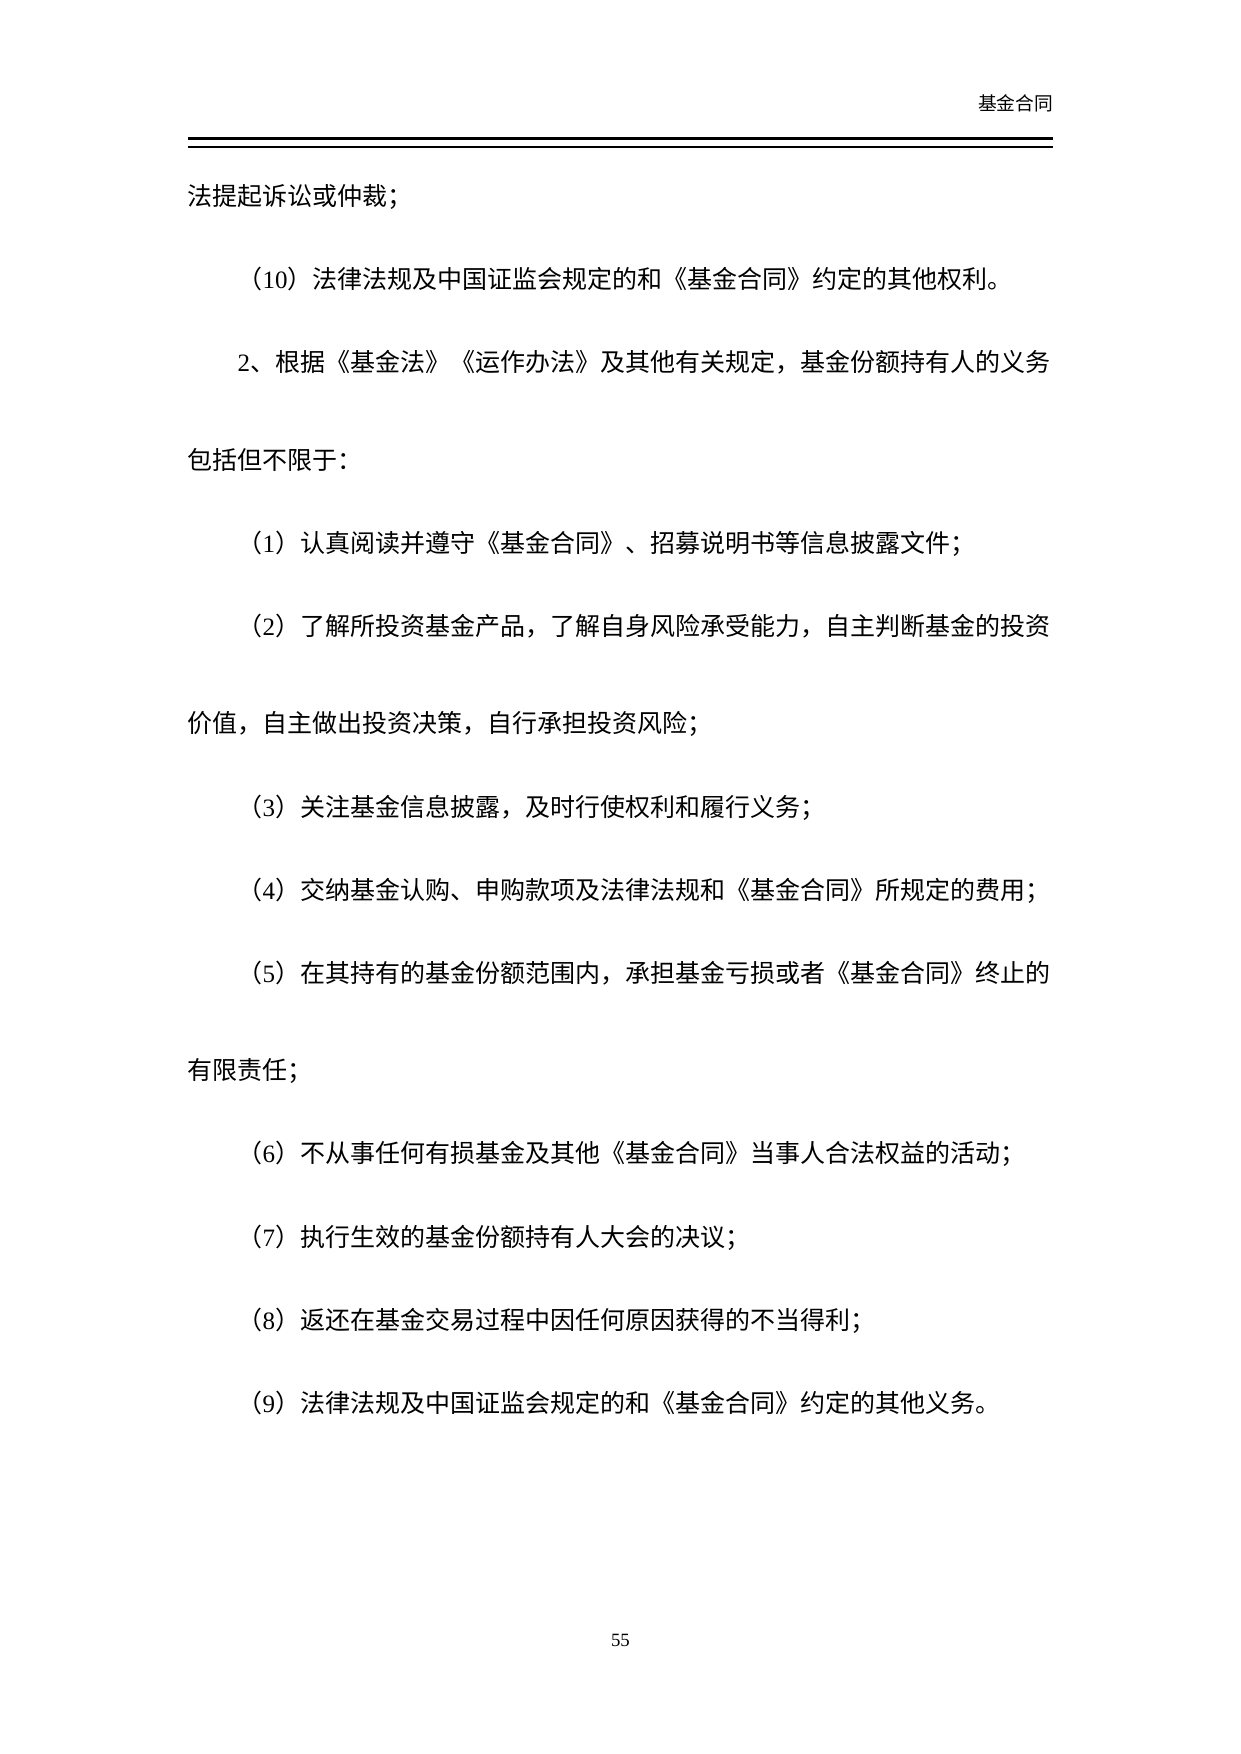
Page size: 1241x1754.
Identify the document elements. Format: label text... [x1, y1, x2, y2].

text （10）法律法规及中国证监会规定的和《基金合同》约定的其他权利。 [187, 245, 1053, 310]
text （3）关注基金信息披露，及时行使权利和履行义务； [187, 773, 1053, 838]
text （7）执行生效的基金份额持有人大会的决议； [187, 1203, 1053, 1268]
text （8）返还在基金交易过程中因任何原因获得的不当得利； [187, 1286, 1053, 1351]
text 2、根据《基金法》《运作办法》及其他有关规定，基金份额持有人的义务包括但不限于： [187, 328, 1053, 491]
text （9）法律法规及中国证监会规定的和《基金合同》约定的其他义务。 [187, 1369, 1053, 1434]
text （5）在其持有的基金份额范围内，承担基金亏损或者《基金合同》终止的有限责任； [187, 939, 1053, 1101]
text （2）了解所投资基金产品，了解自身风险承受能力，自主判断基金的投资价值，自主做出投资决策，自行承担投资风险； [187, 592, 1053, 754]
text （4）交纳基金认购、申购款项及法律法规和《基金合同》所规定的费用； [187, 856, 1053, 921]
text （1）认真阅读并遵守《基金合同》、招募说明书等信息披露文件； [187, 509, 1053, 574]
text （6）不从事任何有损基金及其他《基金合同》当事人合法权益的活动； [187, 1119, 1053, 1184]
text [187, 162, 1053, 227]
